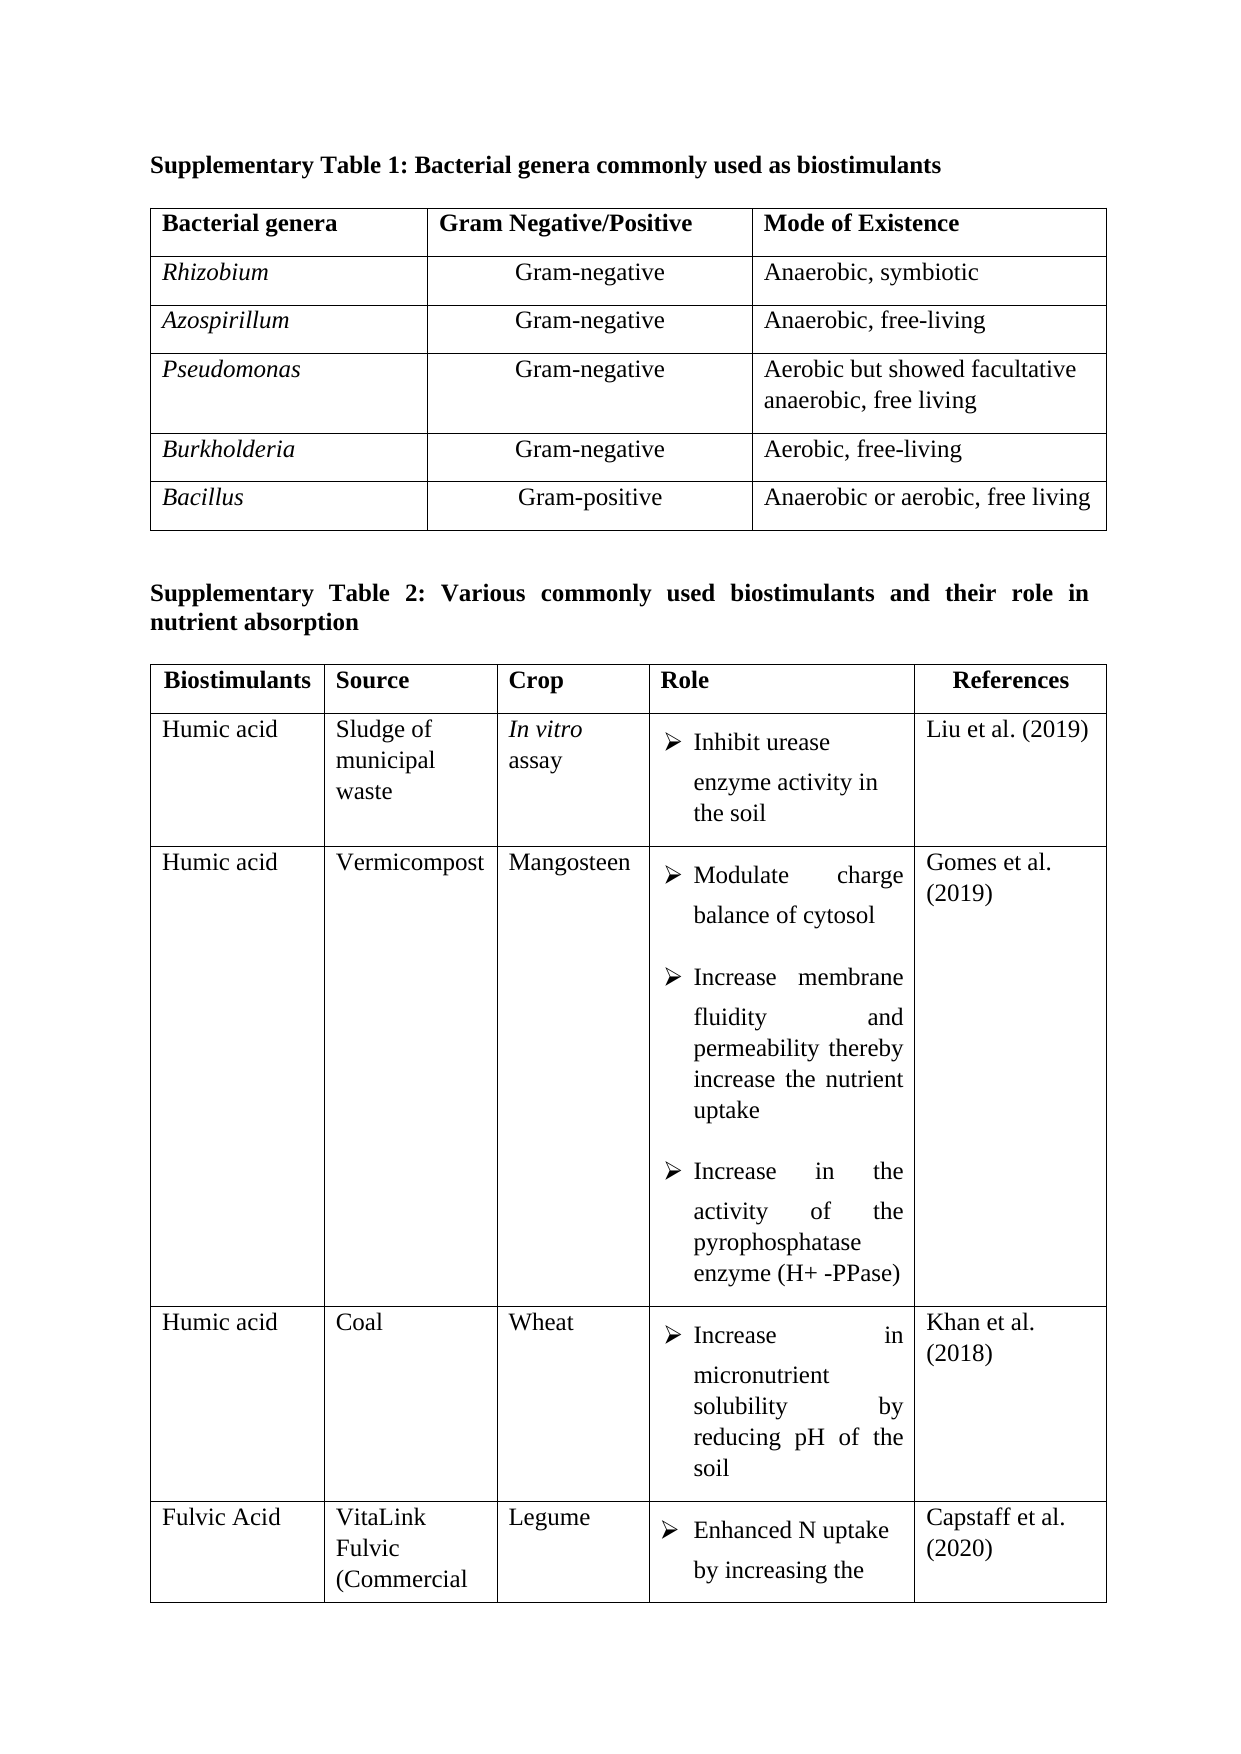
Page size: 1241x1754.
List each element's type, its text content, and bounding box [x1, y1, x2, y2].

text Supplementary Table 2: Various commonly used biostimulants and their role in nutrient absorption [150, 578, 1090, 636]
table_cell Wheat [498, 1307, 649, 1501]
table_cell Liu et al. (2019) [915, 714, 1106, 846]
table_header Role [650, 665, 914, 713]
table_cell Azospirillum [151, 306, 427, 353]
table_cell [915, 1502, 1106, 1602]
table_header Biostimulants [151, 665, 324, 713]
table_cell In vitro assay [498, 714, 649, 846]
table_cell Anaerobic, free-living [753, 306, 1106, 353]
table_cell Gomes et al. (2019) [915, 847, 1106, 1306]
table_cell Humic acid [151, 1307, 324, 1501]
table_cell Humic acid [151, 847, 324, 1306]
table_cell Humic acid [151, 714, 324, 846]
table_cell Bacillus [151, 482, 427, 530]
table_header References [915, 665, 1106, 713]
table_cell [650, 1502, 914, 1602]
table_header Mode of Existence [753, 209, 1106, 256]
table_cell Increase in micronutrient solubility by reducing pH of the soil [650, 1307, 914, 1501]
table_cell Gram-negative [428, 434, 752, 481]
table_header Crop [498, 665, 649, 713]
table_cell Mangosteen [498, 847, 649, 1306]
table_cell Anaerobic, symbiotic [753, 257, 1106, 304]
table_cell Burkholderia [151, 434, 427, 481]
table_cell Gram-negative [428, 306, 752, 353]
table_cell Coal [325, 1307, 497, 1501]
table_cell Vermicompost [325, 847, 497, 1306]
table_header Gram Negative/Positive [428, 209, 752, 256]
table_cell Modulate charge balance of cytosol Increase membrane fluidity and permeability thereby increase the nutrient uptake Increase in the activity of the pyrophosphatase enzyme (H+ -PPase) [650, 847, 914, 1306]
table_cell Gram-negative [428, 354, 752, 433]
table_cell Gram-positive [428, 482, 752, 530]
table_cell Fulvic Acid [151, 1502, 324, 1602]
table_header Source [325, 665, 497, 713]
table_cell Sludge of municipal waste [325, 714, 497, 846]
text Supplementary Table 1: Bacterial genera commonly used as biostimulants [150, 150, 1090, 179]
table_cell Aerobic, free-living [753, 434, 1106, 481]
table_cell Inhibit urease enzyme activity in the soil [650, 714, 914, 846]
table_cell Khan et al. (2018) [915, 1307, 1106, 1501]
table_cell Pseudomonas [151, 354, 427, 433]
table_header Bacterial genera [151, 209, 427, 256]
table_cell Gram-negative [428, 257, 752, 304]
table_cell Aerobic but showed facultative anaerobic, free living [753, 354, 1106, 433]
table_cell Legume [498, 1502, 649, 1602]
table_cell Rhizobium [151, 257, 427, 304]
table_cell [325, 1502, 497, 1602]
table_cell Anaerobic or aerobic, free living [753, 482, 1106, 530]
